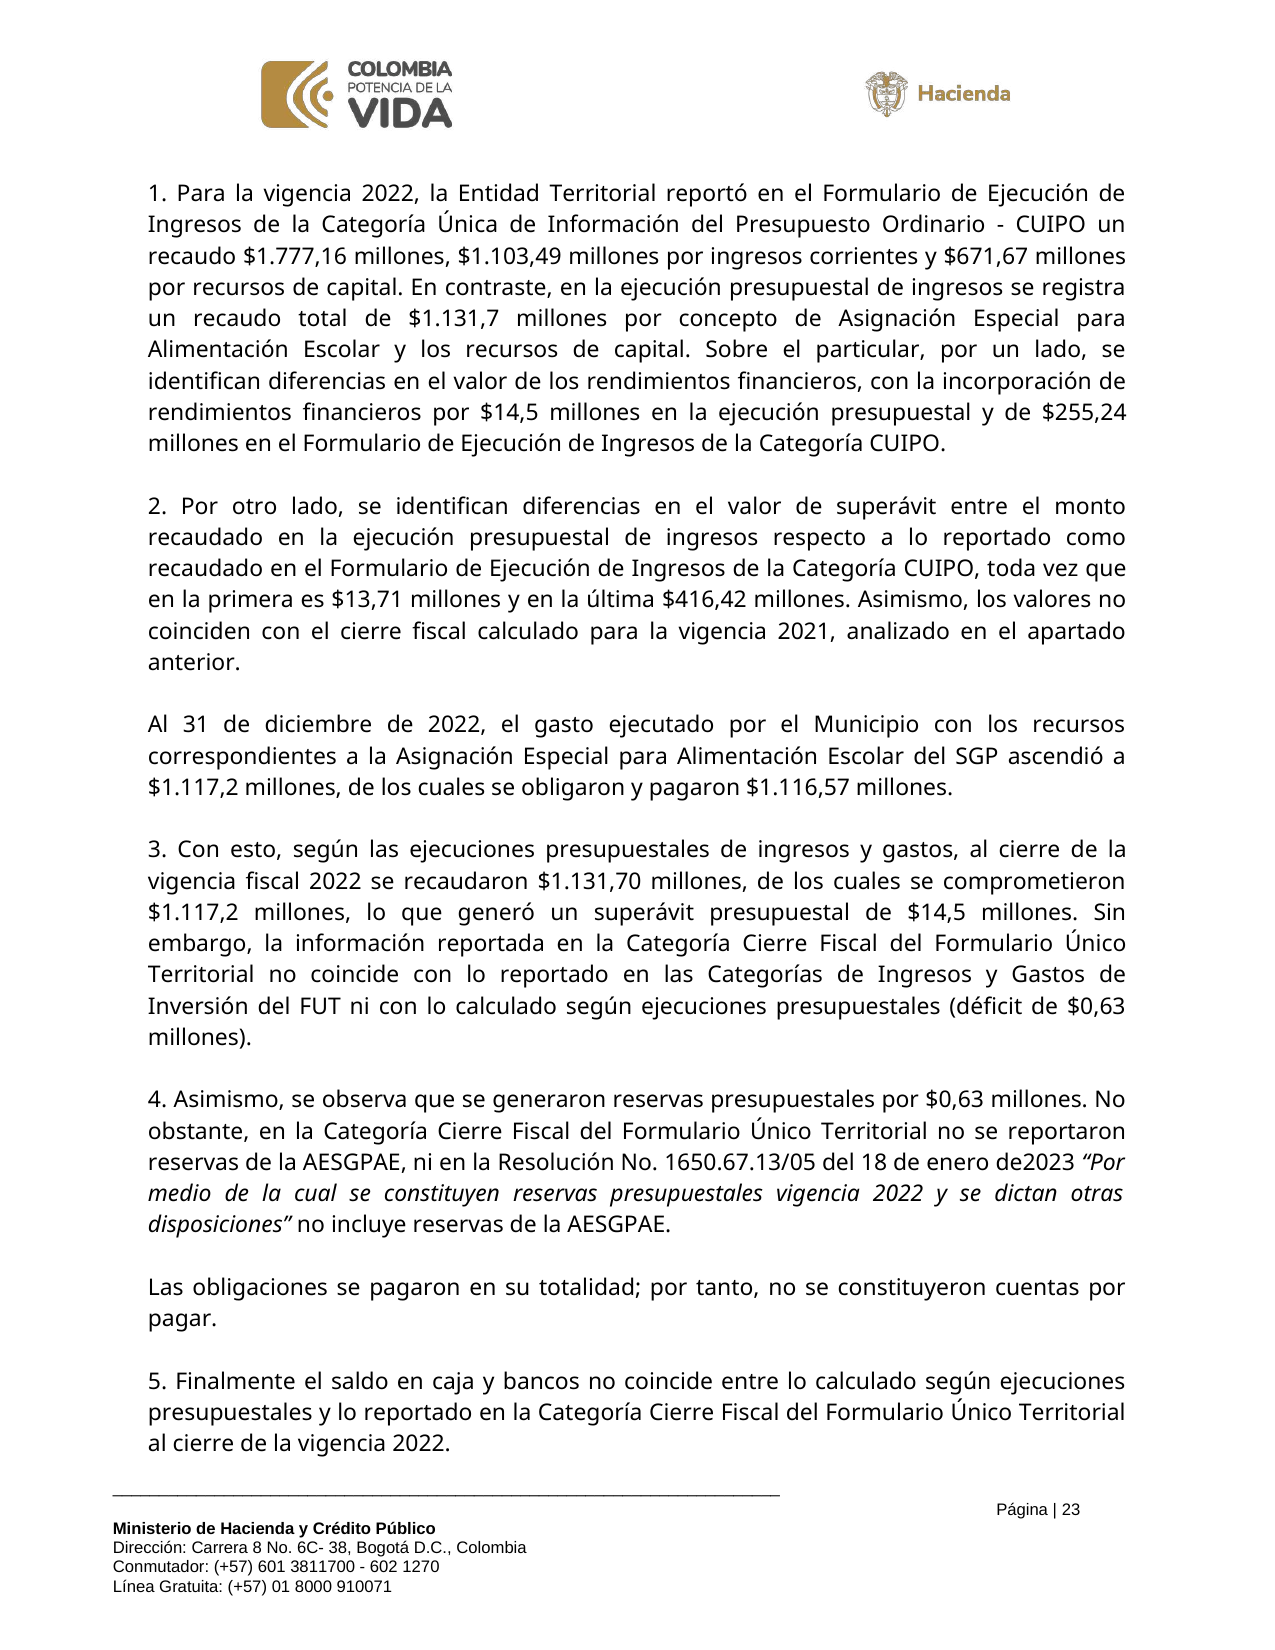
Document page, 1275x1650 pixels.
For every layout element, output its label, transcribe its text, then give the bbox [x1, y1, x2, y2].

text Las obligaciones se pagaron en su totalidad; por tanto, no se constituyeron cuentas por pagar. [148, 1271, 1127, 1333]
picture [177, 27, 1157, 162]
text 3. Con esto, según las ejecuciones presupuestales de ingresos y gastos, al cierre de la vigencia fiscal 2022 se recaudaron $1.131,70 millones, de los cuales se comprometieron $1.117,2 millones, lo que generó un superávit presupuestal de $14,5 millones. Sin embargo, la información reportada en la Categoría Cierre Fiscal del Formulario Único Territorial no coincide con lo reportado en las Categorías de Ingresos y Gastos de Inversión del FUT ni con lo calculado según ejecuciones presupuestales (déficit de $0,63 millones). [148, 833, 1127, 1052]
text 4. Asimismo, se observa que se generaron reservas presupuestales por $0,63 millones. No obstante, en la Categoría Cierre Fiscal del Formulario Único Territorial no se reportaron reservas de la AESGPAE, ni en la Resolución No. 1650.67.13/05 del 18 de enero de2023 “Por medio de la cual se constituyen reservas presupuestales vigencia 2022 y se dictan otras disposiciones” no incluye reservas de la AESGPAE. [148, 1083, 1127, 1240]
text 2. Por otro lado, se identifican diferencias en el valor de superávit entre el monto recaudado en la ejecución presupuestal de ingresos respecto a lo reportado como recaudado en el Formulario de Ejecución de Ingresos de la Categoría CUIPO, toda vez que en la primera es $13,71 millones y en la última $416,42 millones. Asimismo, los valores no coinciden con el cierre fiscal calculado para la vigencia 2021, analizado en el apartado anterior. [148, 490, 1127, 677]
text 1. Para la vigencia 2022, la Entidad Territorial reportó en el Formulario de Ejecución de Ingresos de la Categoría Única de Información del Presupuesto Ordinario - CUIPO un recaudo $1.777,16 millones, $1.103,49 millones por ingresos corrientes y $671,67 millones por recursos de capital. En contraste, en la ejecución presupuestal de ingresos se registra un recaudo total de $1.131,7 millones por concepto de Asignación Especial para Alimentación Escolar y los recursos de capital. Sobre el particular, por un lado, se identifican diferencias en el valor de los rendimientos financieros, con la incorporación de rendimientos financieros por $14,5 millones en la ejecución presupuestal y de $255,24 millones en el Formulario de Ejecución de Ingresos de la Categoría CUIPO. [148, 177, 1127, 458]
text Al 31 de diciembre de 2022, el gasto ejecutado por el Municipio con los recursos correspondientes a la Asignación Especial para Alimentación Escolar del SGP ascendió a $1.117,2 millones, de los cuales se obligaron y pagaron $1.116,57 millones. [148, 708, 1127, 802]
text 5. Finalmente el saldo en caja y bancos no coincide entre lo calculado según ejecuciones presupuestales y lo reportado en la Categoría Cierre Fiscal del Formulario Único Territorial al cierre de la vigencia 2022. [148, 1365, 1127, 1458]
